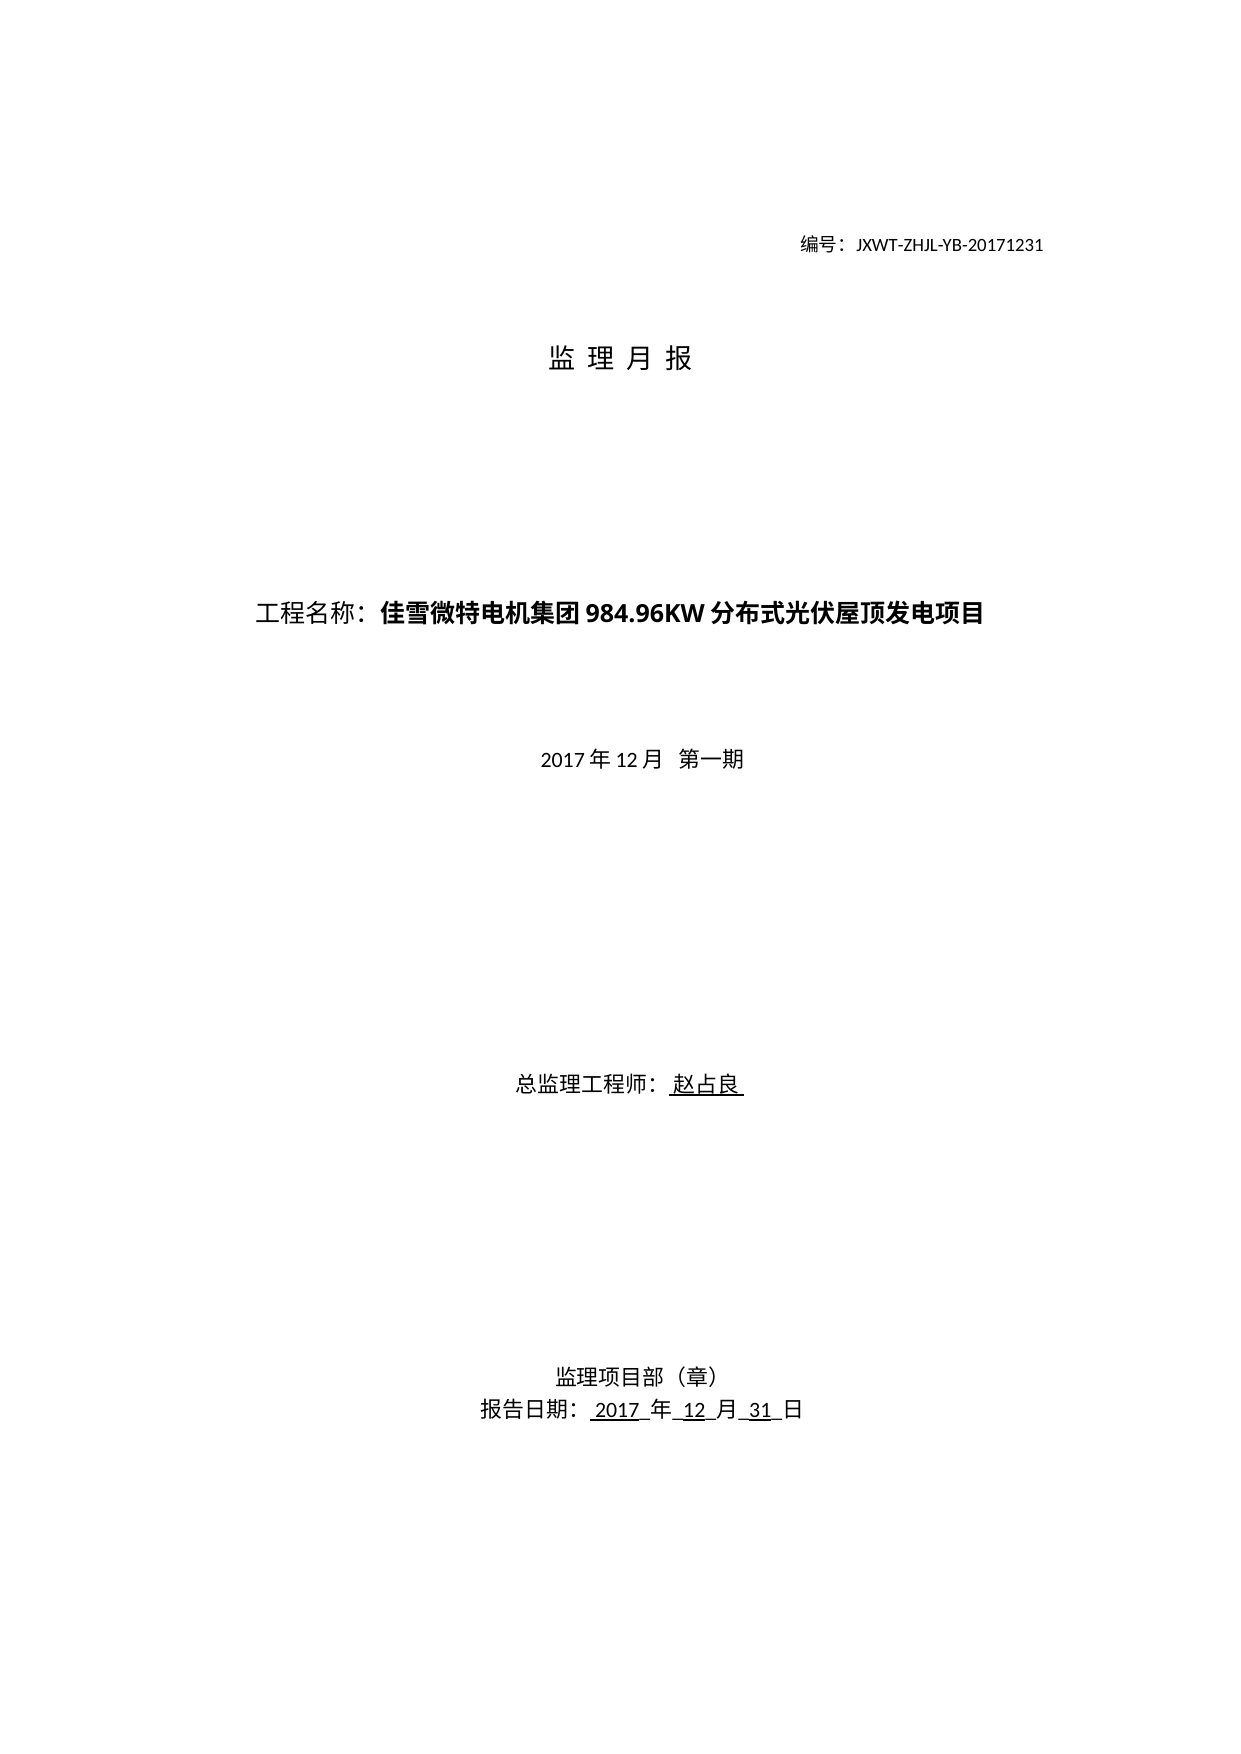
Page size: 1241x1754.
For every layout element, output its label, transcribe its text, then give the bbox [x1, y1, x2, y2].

text 总监理工程师： 赵占良 [187, 1067, 1053, 1099]
text 监 理 月 报 [187, 324, 1053, 389]
text 工程名称：佳雪微特电机集团984.96KW分布式光伏屋顶发电项目 [187, 579, 1053, 644]
text 编号：JXWT-ZHJL-YB-20171231 [187, 227, 1053, 259]
text 报告日期： 2017_年_12_月_31_日 [187, 1392, 1053, 1424]
text 监理项目部（章） [187, 1359, 1053, 1392]
text 2017年12月 第一期 [187, 742, 1053, 774]
